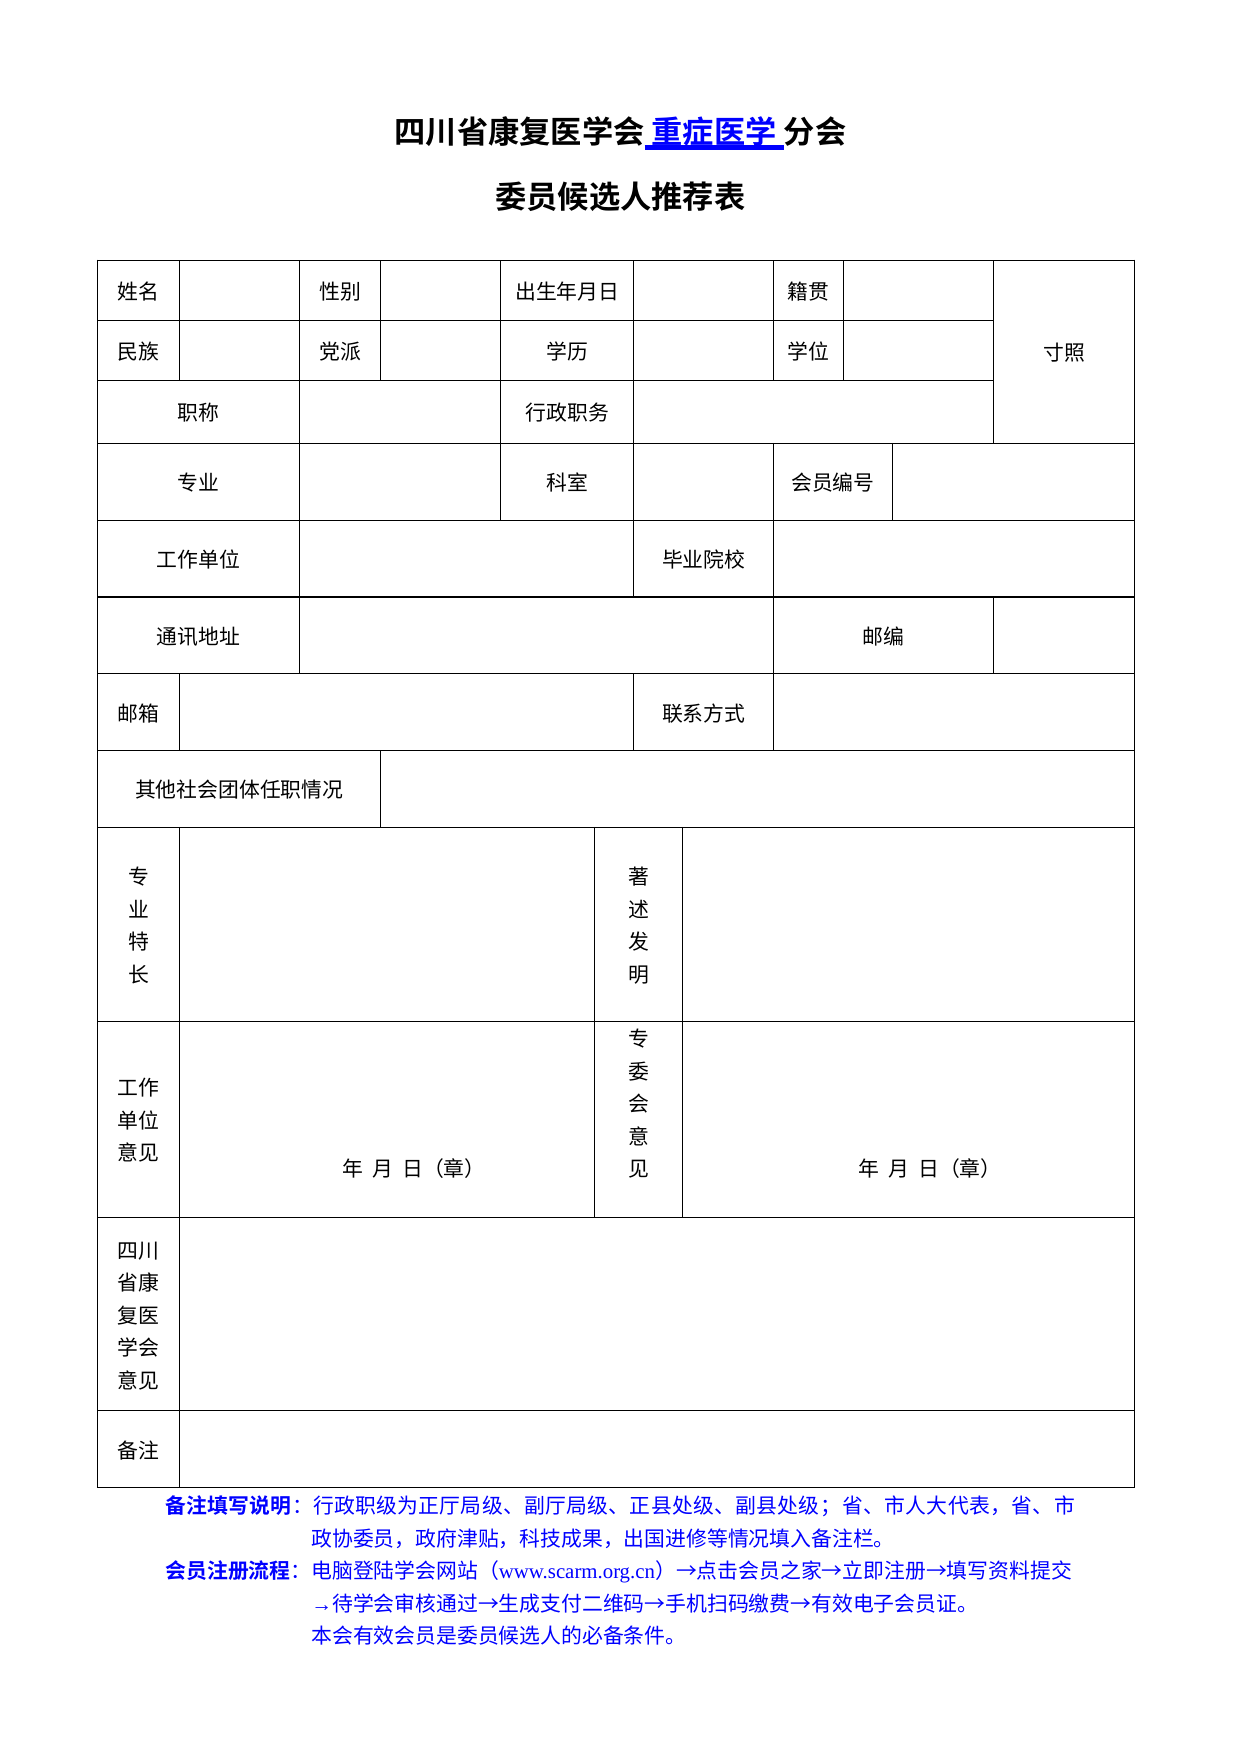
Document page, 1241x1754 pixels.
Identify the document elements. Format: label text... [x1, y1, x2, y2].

table_cell [634, 321, 773, 380]
table_header 寸照 [994, 261, 1134, 443]
table_cell 联系方式 [634, 674, 773, 750]
text 委员候选人推荐表 [165, 162, 1075, 227]
table_cell 职称 [98, 381, 299, 443]
table_header 性别 [300, 261, 380, 319]
table_cell 年 月 日（章） [180, 1022, 594, 1217]
table_cell 会员编号 [774, 444, 892, 520]
table_cell 学位 [774, 321, 843, 380]
table_cell 著 述 发 明 [595, 828, 682, 1021]
table_cell [844, 321, 993, 380]
table_cell [994, 598, 1134, 673]
table_cell [180, 828, 594, 1021]
table_cell [300, 598, 773, 673]
table_cell 备注 [98, 1411, 179, 1487]
table_cell 工作单位 [98, 521, 299, 596]
table_cell 民族 [98, 321, 179, 380]
text →待学会审核通过→生成支付二维码→手机扫码缴费→有效电子会员证。 [165, 1586, 1075, 1618]
table_cell [634, 444, 773, 520]
table_cell [683, 828, 1134, 1021]
table_header [381, 261, 500, 319]
table_cell [381, 321, 500, 380]
table_cell [300, 521, 633, 596]
table_cell 邮箱 [98, 674, 179, 750]
table_header 姓名 [98, 261, 179, 319]
table_cell 党派 [300, 321, 380, 380]
table_cell 专业 [98, 444, 299, 520]
table_cell [774, 521, 1134, 596]
table_cell 工作 单位 意见 [98, 1022, 179, 1217]
table_cell 科室 [501, 444, 633, 520]
table_cell 其他社会团体任职情况 [98, 751, 380, 827]
table_cell [180, 1411, 1134, 1487]
table_cell 通讯地址 [98, 598, 299, 673]
table_header [180, 261, 299, 319]
table_cell [893, 444, 1134, 520]
text 会员注册流程：电脑登陆学会网站（www.scarm.org.cn）→点击会员之家→立即注册→填写资料提交 [165, 1553, 1075, 1586]
table_cell [180, 1218, 1134, 1410]
table_header 籍贯 [774, 261, 843, 319]
table_cell [381, 751, 1134, 827]
table_cell 年 月 日（章） [683, 1022, 1134, 1217]
table_header 出生年月日 [501, 261, 633, 319]
text 四川省康复医学会 重症医学 分会 [165, 97, 1075, 162]
table_cell [774, 674, 1134, 750]
table_cell [634, 381, 993, 443]
table_cell [300, 444, 500, 520]
text 本会有效会员是委员候选人的必备条件。 [165, 1618, 1075, 1651]
table_cell 学历 [501, 321, 633, 380]
table_cell [180, 321, 299, 380]
table_cell [300, 381, 500, 443]
table_cell 四川 省康 复医 学会 意见 [98, 1218, 179, 1410]
table_cell 专 业 特 长 [98, 828, 179, 1021]
table_cell 邮编 [774, 598, 993, 673]
table_header [844, 261, 993, 319]
table_cell 毕业院校 [634, 521, 773, 596]
text 备注填写说明：行政职级为正厅局级、副厅局级、正县处级、副县处级；省、市人大代表，省、市政协委员，政府津贴，科技成果，出国进修等情况填入备注栏。 [165, 1488, 1075, 1553]
table_cell 专 委 会 意 见 [595, 1022, 682, 1217]
table_header [634, 261, 773, 319]
table_cell 行政职务 [501, 381, 633, 443]
table_cell [180, 674, 633, 750]
